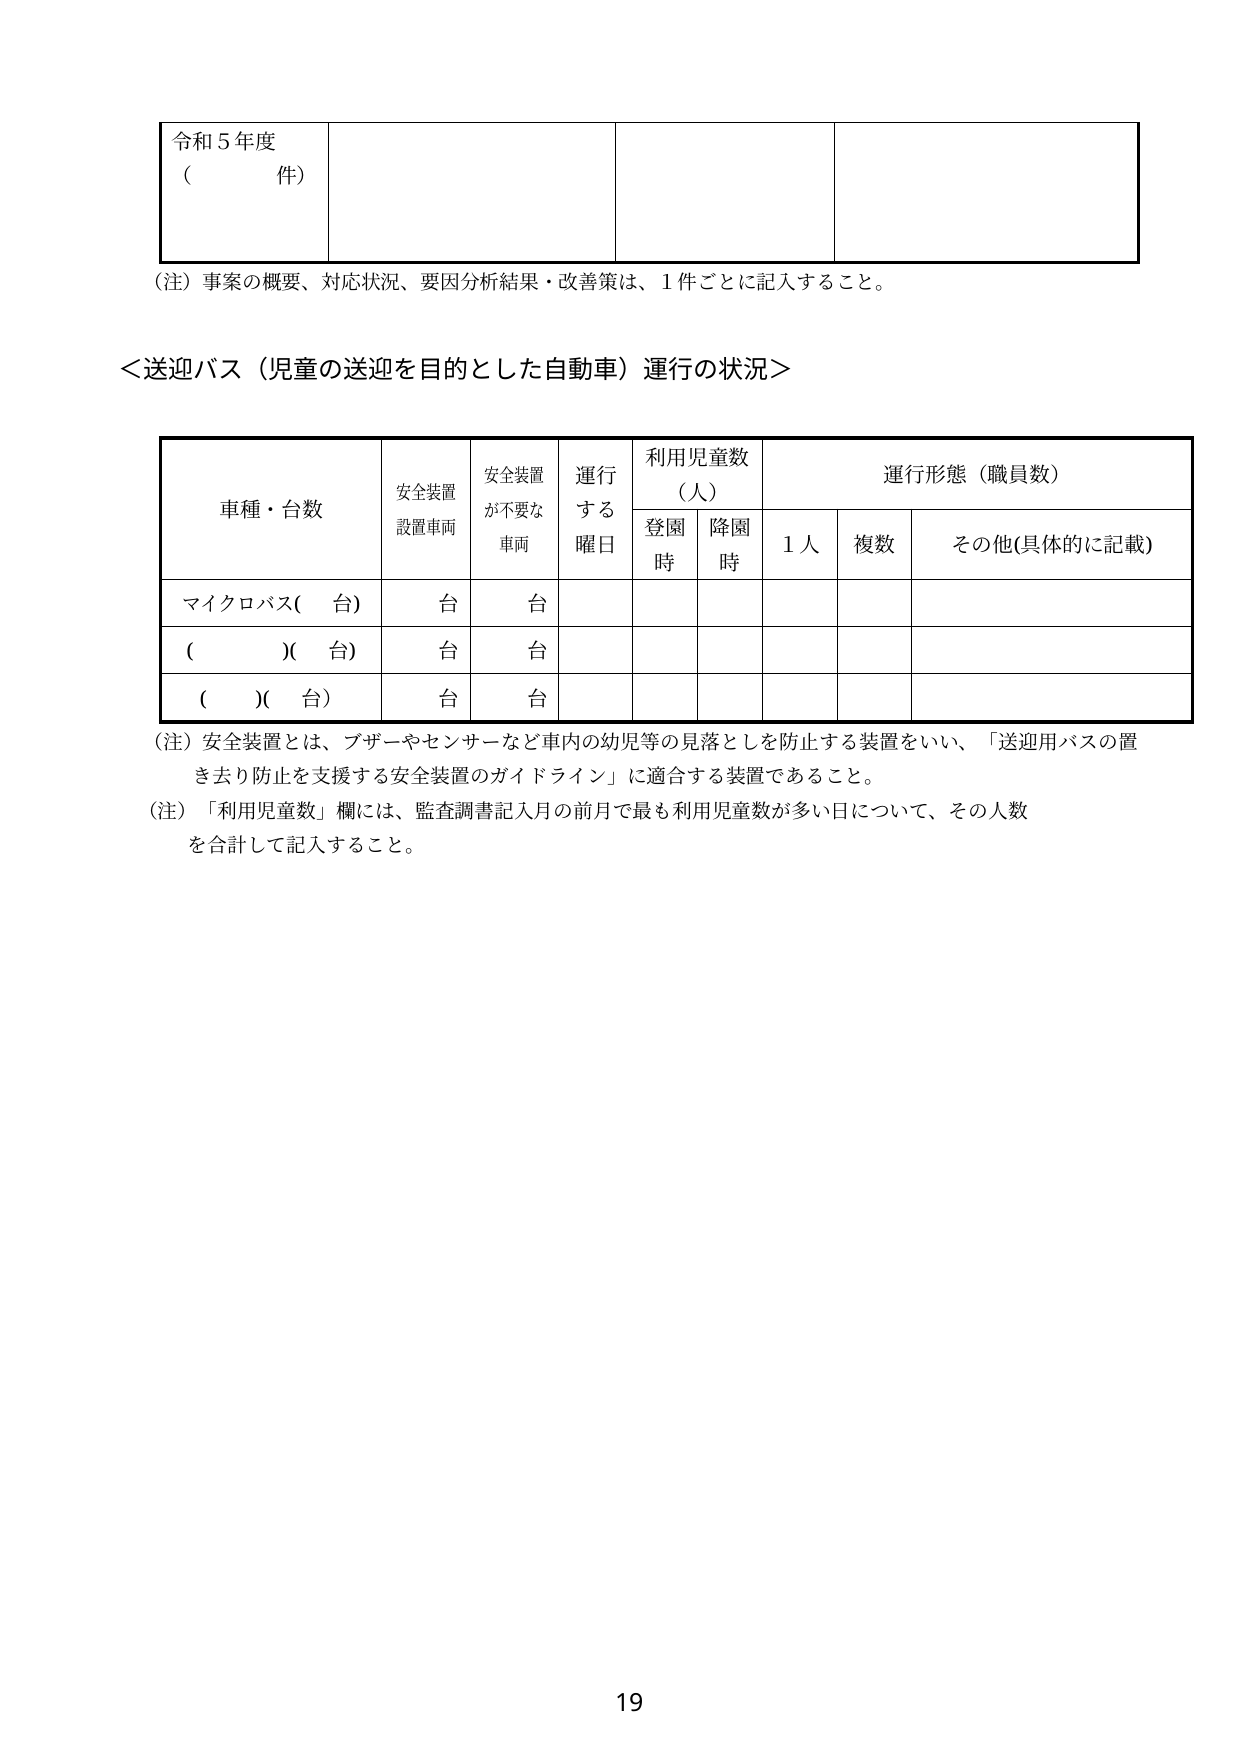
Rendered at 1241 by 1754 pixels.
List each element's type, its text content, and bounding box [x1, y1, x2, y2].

table_cell [763, 627, 837, 673]
table_cell [559, 674, 632, 720]
table_cell [329, 123, 615, 261]
table_cell ( )( 台） [162, 674, 381, 720]
table_cell [559, 580, 632, 626]
table_header 利用児童数（人） [633, 440, 762, 508]
table_header 運行形態（職員数） [763, 440, 1191, 508]
table_cell [763, 674, 837, 720]
table_cell 台 [471, 674, 558, 720]
table_cell [698, 674, 762, 720]
table_cell 台 [382, 627, 470, 673]
table_header 安全装置 設置車両 [382, 440, 470, 578]
table_cell [698, 580, 762, 626]
table_cell 令和５年度 （ 件） [162, 123, 328, 261]
table_cell [838, 627, 911, 673]
table_cell [838, 674, 911, 720]
table_cell その他(具体的に記載) [912, 510, 1191, 578]
table_cell １人 [763, 510, 837, 578]
text （注）安全装置とは、ブザーやセンサーなど車内の幼児等の見落としを防止する装置をいい、「送迎用バスの置き去り防止を支援する安全装置のガイドライン」に適合する装置であること。 [143, 723, 1140, 792]
table_cell [633, 674, 697, 720]
table_cell 台 [471, 580, 558, 626]
text （注）「利用児童数」欄には、監査調書記入月の前月で最も利用児童数が多い日について、その人数 [118, 792, 1140, 827]
table_cell 台 [471, 627, 558, 673]
text （注）事案の概要、対応状況、要因分析結果・改善策は、１件ごとに記入すること。 [143, 264, 1140, 298]
table_cell [559, 627, 632, 673]
table_cell 台 [382, 674, 470, 720]
table_cell [835, 123, 1137, 261]
table_header 安全装置が不要な車両 [471, 440, 558, 578]
table_cell 複数 [838, 510, 911, 578]
table_header 車種・台数 [162, 440, 381, 578]
table_cell [912, 674, 1191, 720]
text を合計して記入すること。 [118, 827, 1140, 861]
table_cell ( )( 台) [162, 627, 381, 673]
table_cell [912, 627, 1191, 673]
text ＜送迎バス（児童の送迎を目的とした自動車）運行の状況＞ [118, 333, 1140, 402]
table_cell [633, 627, 697, 673]
table_cell [616, 123, 834, 261]
table_cell [698, 627, 762, 673]
table_cell [633, 580, 697, 626]
table_header 運行する曜日 [559, 440, 632, 578]
table_cell マイクロバス( 台) [162, 580, 381, 626]
table_cell 登園時 [633, 510, 697, 578]
table_cell [912, 580, 1191, 626]
table_cell [763, 580, 837, 626]
table_cell [838, 580, 911, 626]
table_cell 台 [382, 580, 470, 626]
table_cell 降園時 [698, 510, 762, 578]
